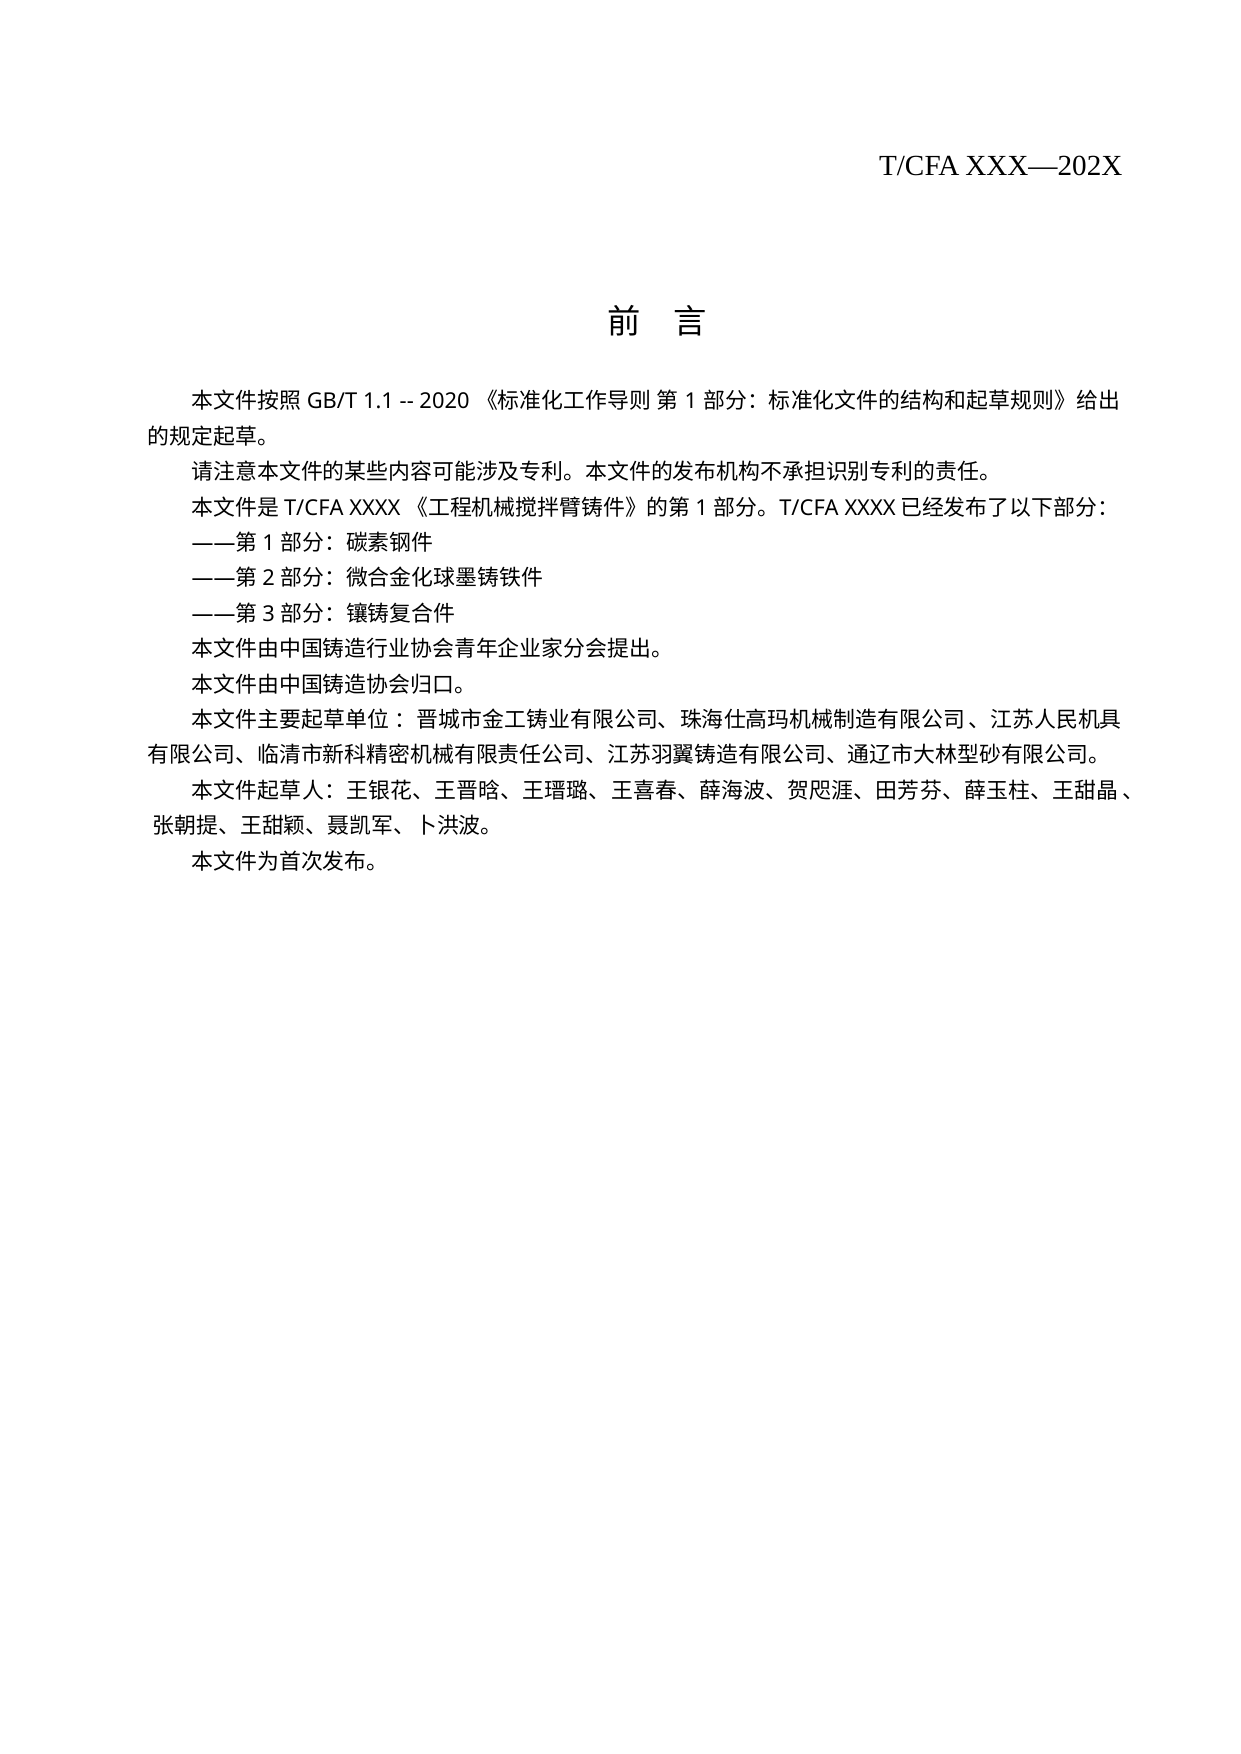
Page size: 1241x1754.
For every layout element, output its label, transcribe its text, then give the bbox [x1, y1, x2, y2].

text 本文件按照 GB/T 1.1 -- 2020 《标准化工作导则 第 1 部分：标准化文件的结构和起草规则》给出的规定起草。 [148, 380, 1122, 451]
text ——第 3 部分：镶铸复合件 [148, 593, 1122, 628]
text 本文件主要起草单位 ：晋城市金工铸业有限公司、珠海仕高玛机械制造有限公司、江苏人民机具有限公司、临清市新科精密机械有限责任公司、江苏羽翼铸造有限公司、通辽市大林型砂有限公司。 [148, 699, 1122, 770]
text 请注意本文件的某些内容可能涉及专利。本文件的发布机构不承担识别专利的责任。 [148, 451, 1122, 487]
text 本文件由中国铸造协会归口。 [148, 664, 1122, 699]
text 本文件由中国铸造行业协会青年企业家分会提出。 [148, 628, 1122, 664]
text 本文件起草人：王银花、王晋晗、王瑨璐、王喜春、薛海波、贺咫涯、田芳芬、薛玉柱、王甜晶、 张朝提、王甜颖、聂凯军、卜洪波。 [148, 770, 1122, 841]
text 本文件是 T/CFA XXXX 《工程机械搅拌臂铸件》的第 1 部分。T/CFA XXXX已经发布了以下部分： [148, 487, 1122, 522]
text ——第 1 部分：碳素钢件 [148, 522, 1122, 557]
text 本文件为首次发布。 [148, 841, 1122, 876]
text ——第 2 部分：微合金化球墨铸铁件 [148, 557, 1122, 593]
text 前言 [148, 294, 1122, 343]
